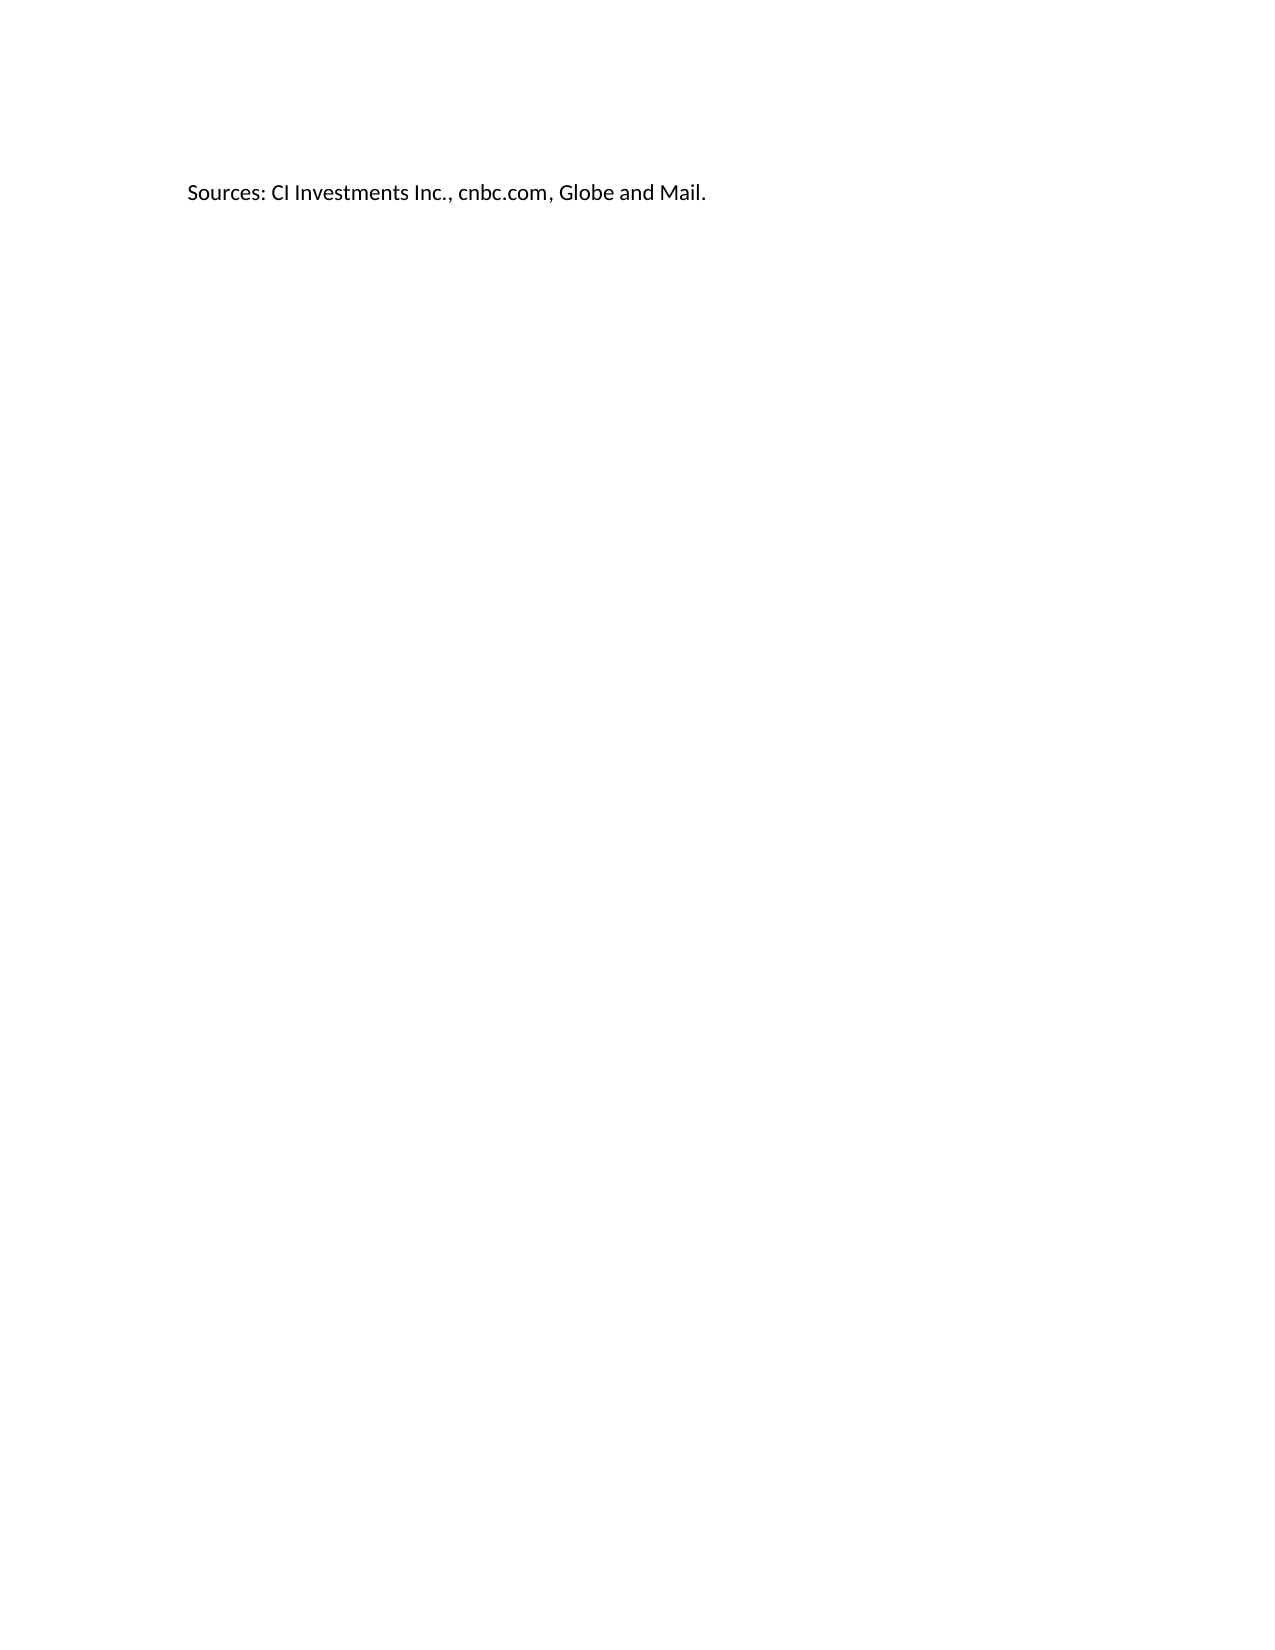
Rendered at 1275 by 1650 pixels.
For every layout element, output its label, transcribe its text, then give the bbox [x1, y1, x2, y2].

text Sources: CI Investments Inc., cnbc.com, Globe and Mail. [187, 178, 1087, 206]
